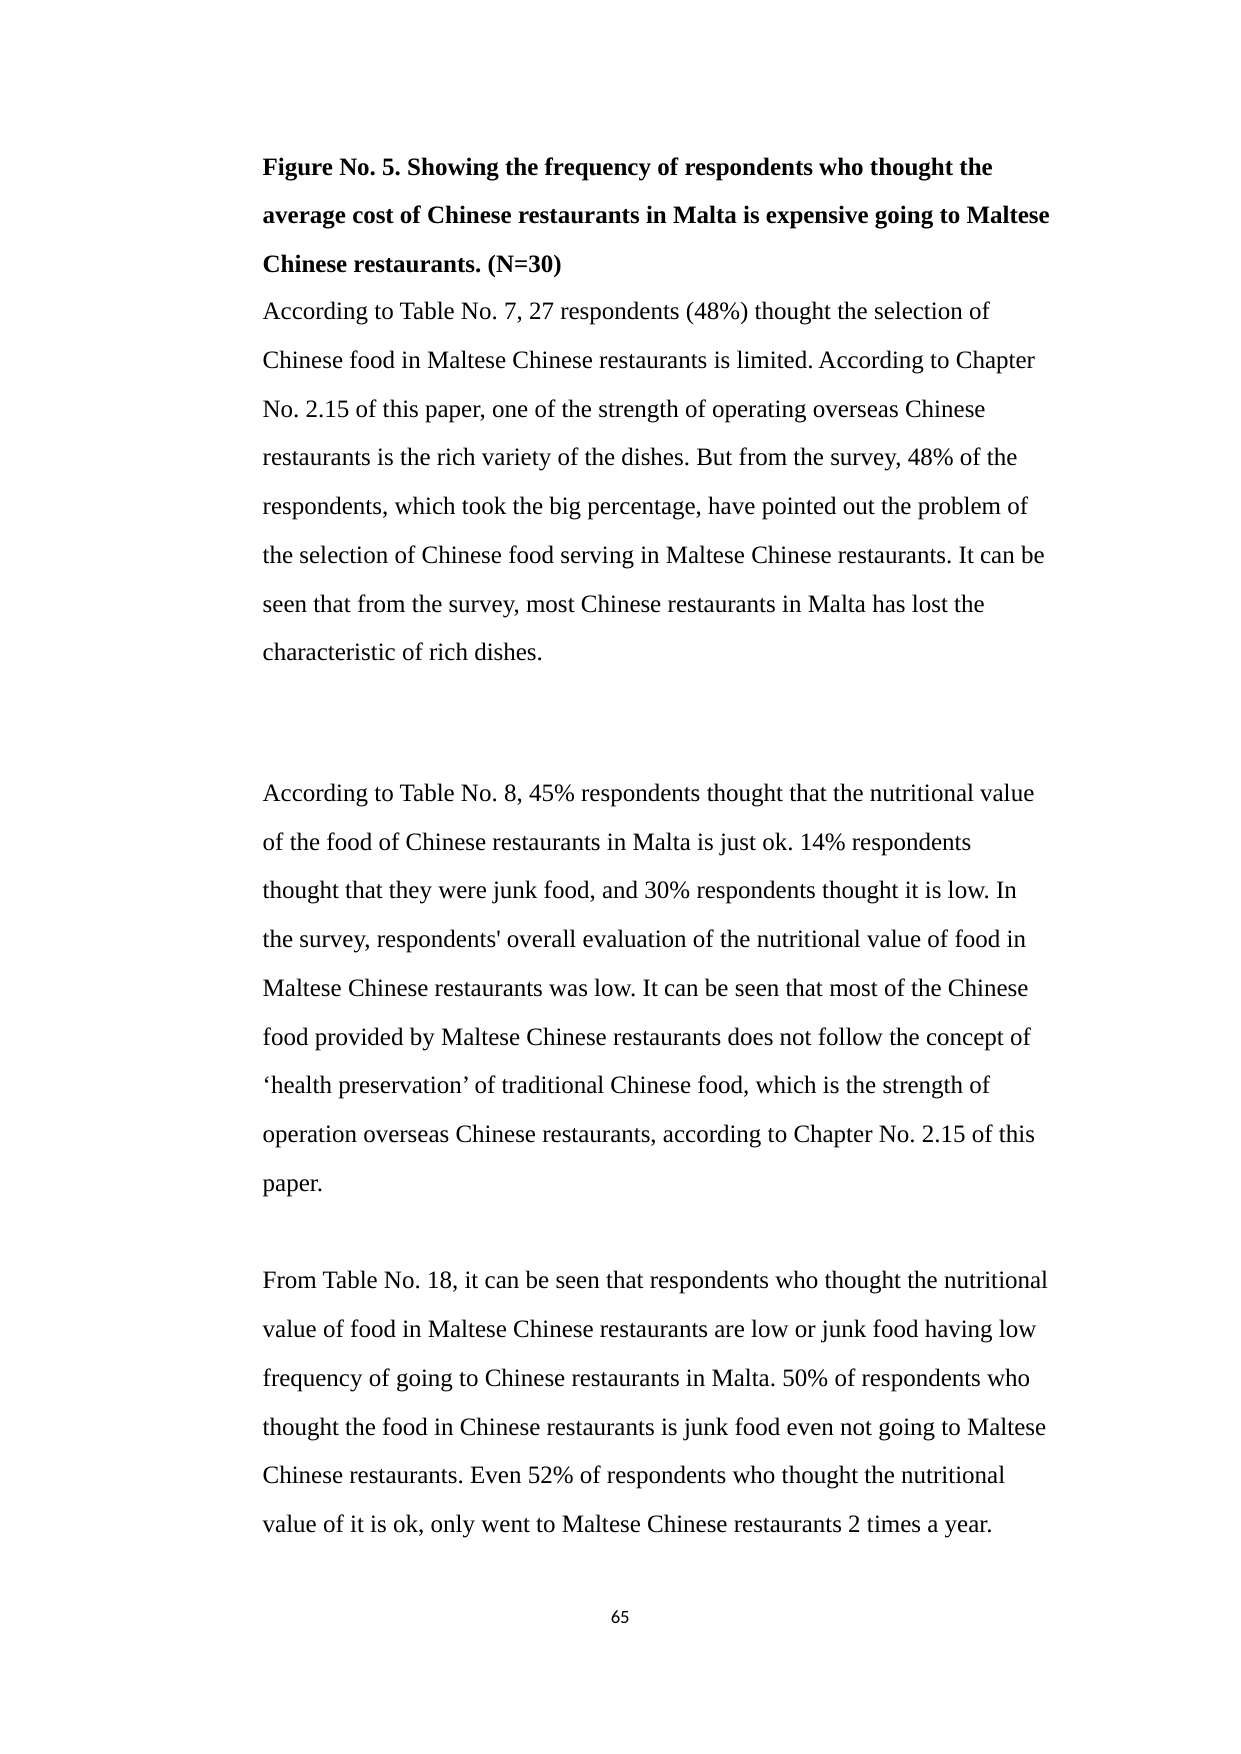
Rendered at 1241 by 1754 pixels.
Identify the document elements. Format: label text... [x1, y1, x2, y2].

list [262, 1264, 1053, 1540]
list Figure No. 5. Showing the frequency of respondents who thought the average cost of Chinese restaurants in Malta is expensive going to Maltese Chinese restaurants. (N=30) [262, 150, 1053, 280]
list According to Table No. 7, 27 respondents (48%) thought the selection of Chinese food in Maltese Chinese restaurants is limited. According to Chapter No. 2.15 of this paper, one of the strength of operating overseas Chinese restaurants is the rich variety of the dishes. But from the survey, 48% of the respondents, which took the big percentage, have pointed out the problem of the selection of Chinese food serving in Maltese Chinese restaurants. It can be seen that from the survey, most Chinese restaurants in Malta has lost the characteristic of rich dishes. [262, 294, 1053, 668]
list According to Table No. 8, 45% respondents thought that the nutritional value of the food of Chinese restaurants in Malta is just ok. 14% respondents thought that they were junk food, and 30% respondents thought it is low. In the survey, respondents' overall evaluation of the nutritional value of food in Maltese Chinese restaurants was low. It can be seen that most of the Chinese food provided by Maltese Chinese restaurants does not follow the concept of ‘health preservation’ of traditional Chinese food, which is the strength of operation overseas Chinese restaurants, according to Chapter No. 2.15 of this paper. [262, 776, 1053, 1247]
